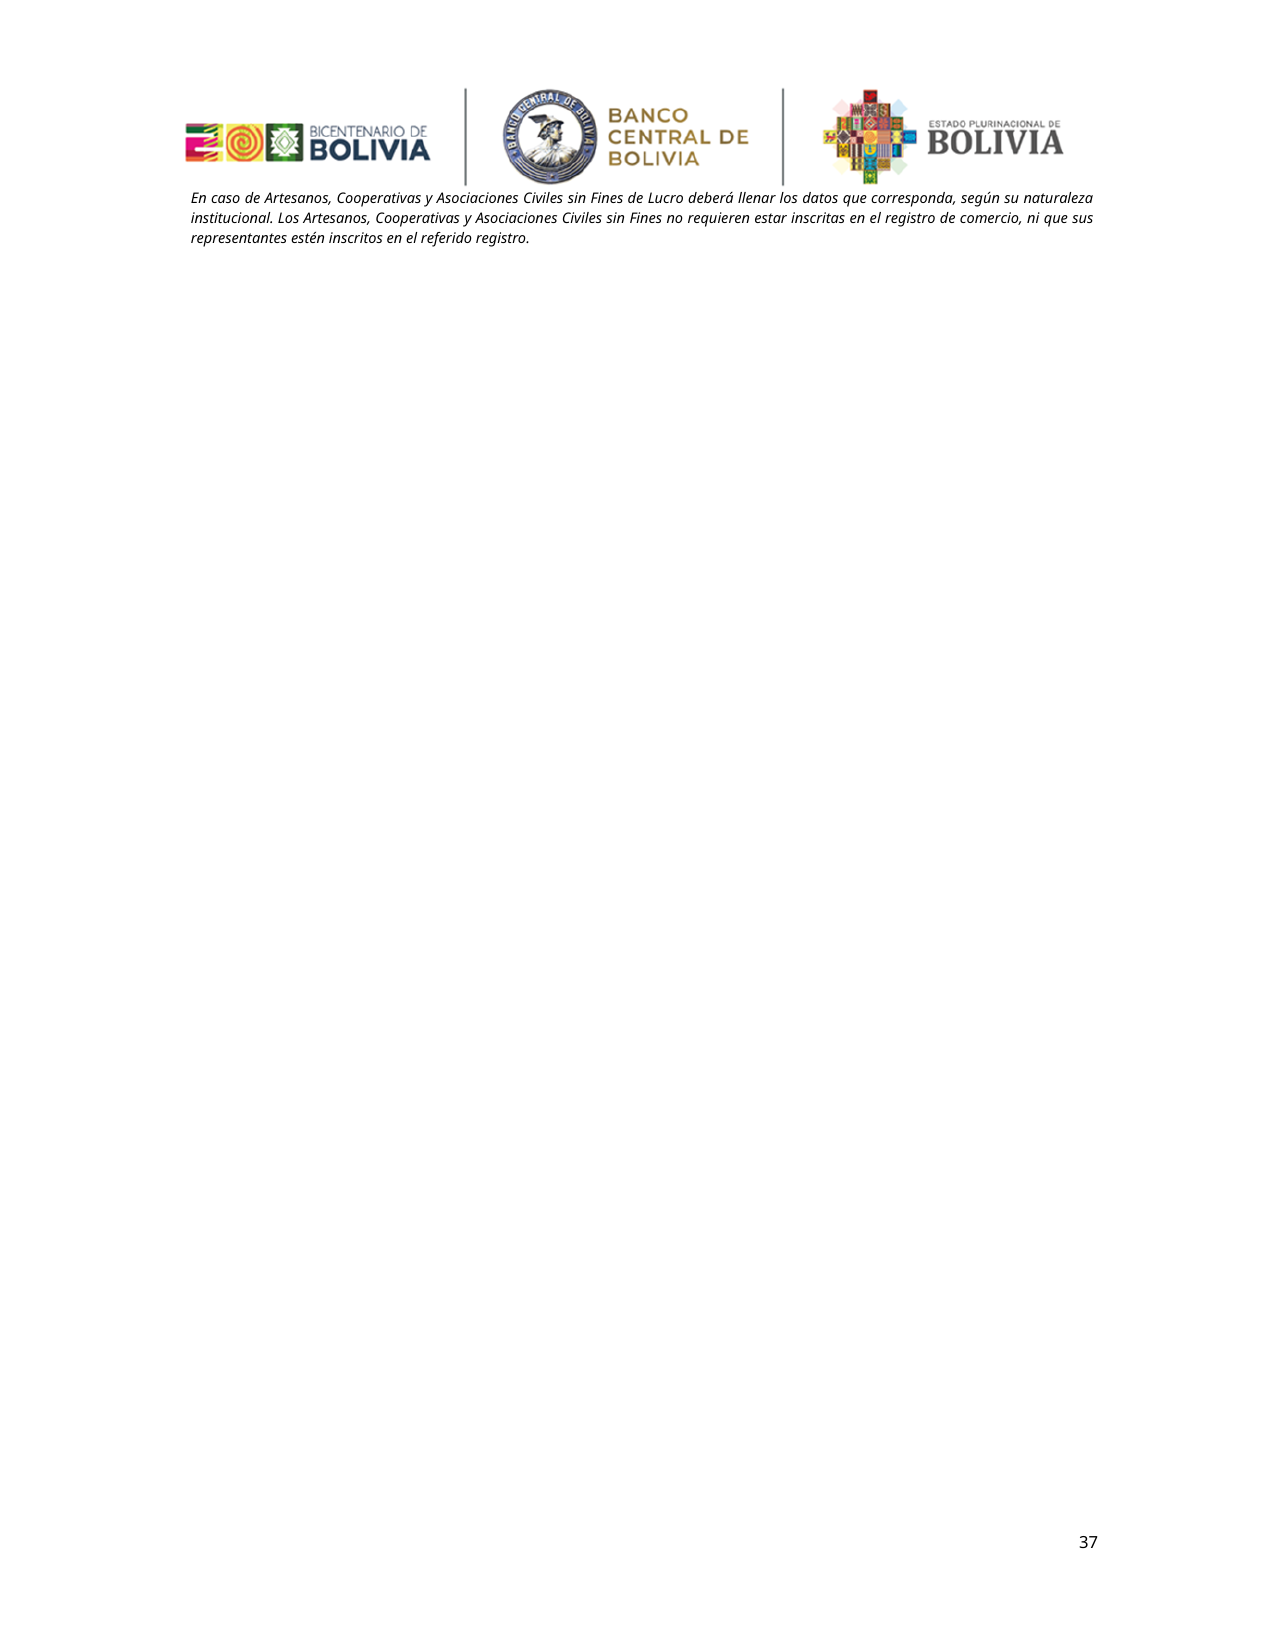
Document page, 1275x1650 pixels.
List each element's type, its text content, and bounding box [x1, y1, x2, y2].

picture [166, 34, 1087, 188]
text En caso de Artesanos, Cooperativas y Asociaciones Civiles sin Fines de Lucro deberá llenar los datos que corresponda, según su naturaleza institucional. Los Artesanos, Cooperativas y Asociaciones Civiles sin Fines no requieren estar inscritas en el registro de comercio, ni que sus representantes estén inscritos en el referido registro. [191, 118, 1098, 247]
